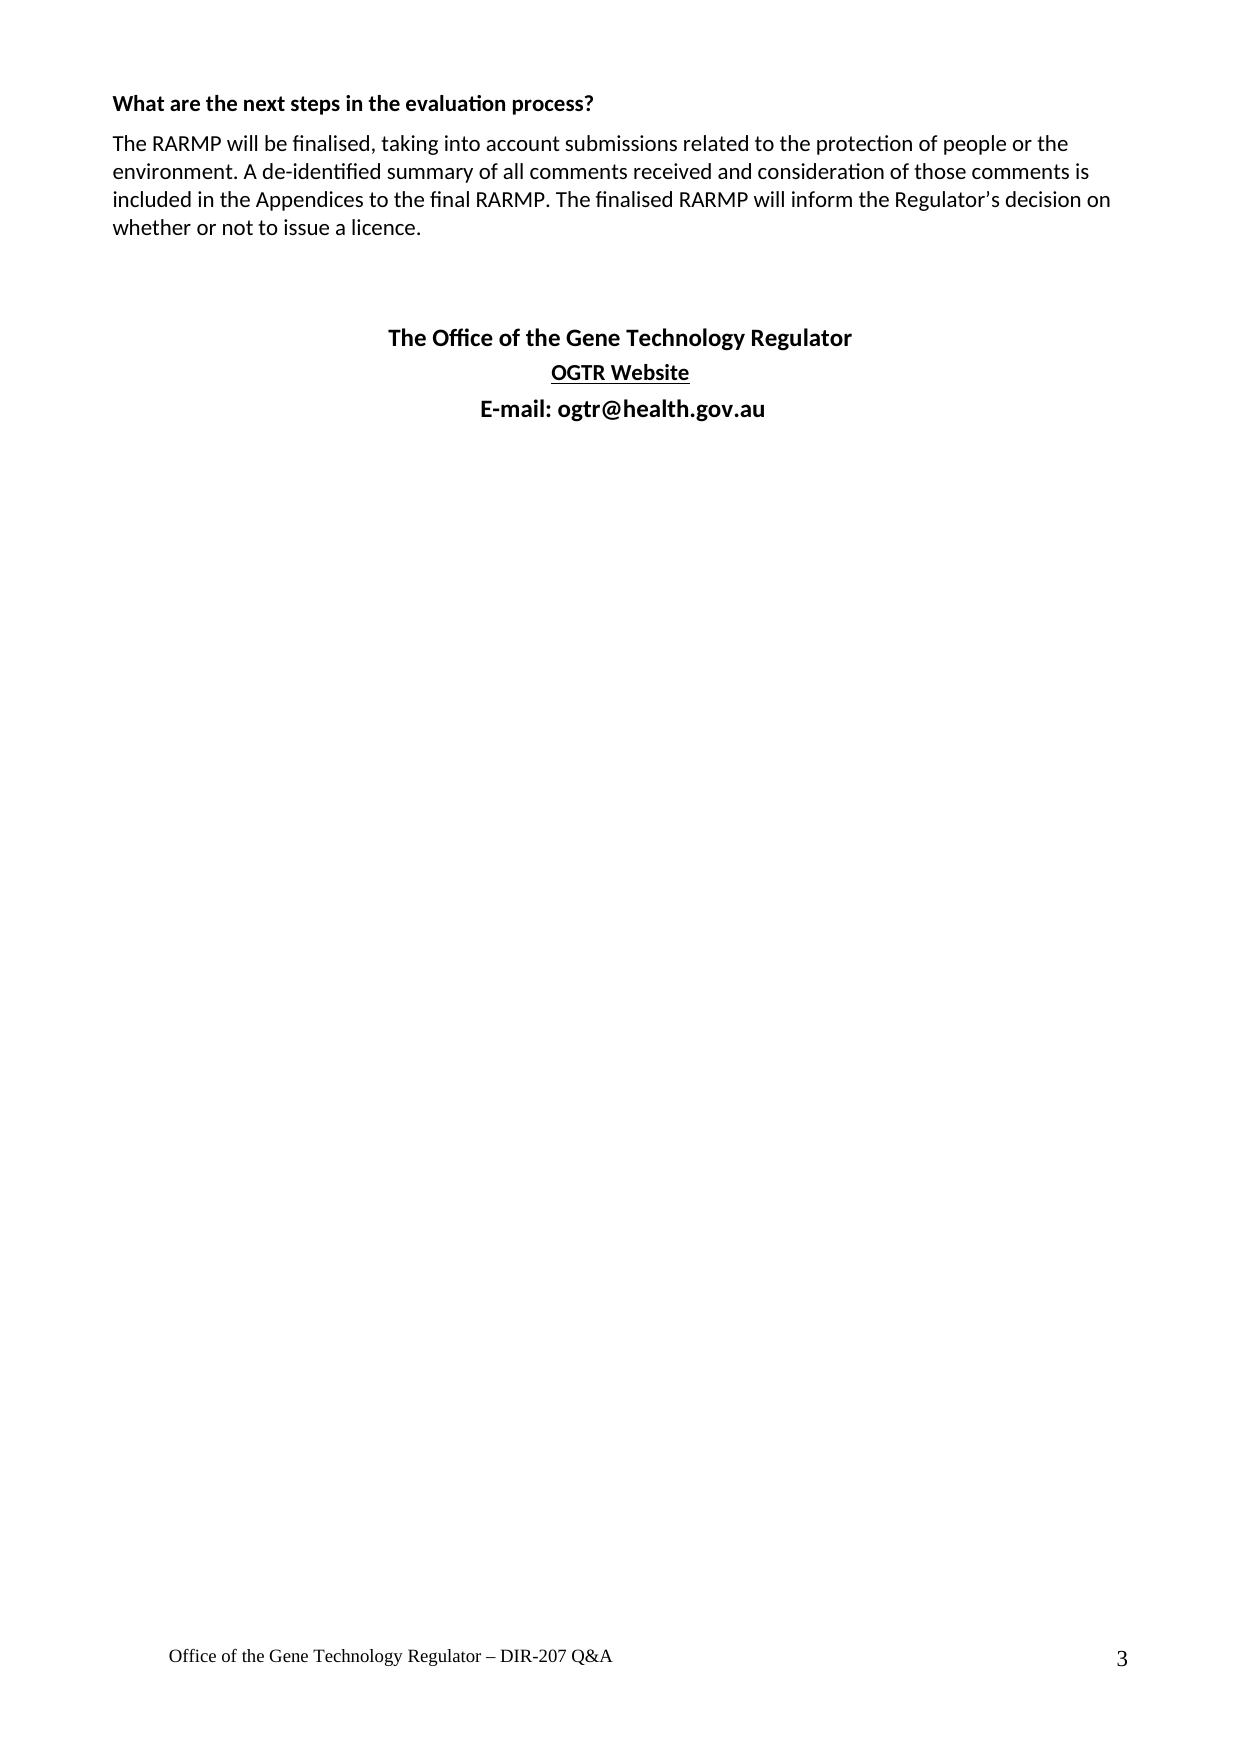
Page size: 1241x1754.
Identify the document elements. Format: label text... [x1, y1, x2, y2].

title What are the next steps in the evaluation process? [112, 89, 1128, 117]
text E-mail: ogtr@health.gov.au [112, 393, 1128, 423]
text The Office of the Gene Technology Regulator [112, 322, 1128, 352]
text The RARMP will be finalised, taking into account submissions related to the protection of people or the environment. A de-identified summary of all comments received and consideration of those comments is included in the Appendices to the final RARMP. The finalised RARMP will inform the Regulator’s decision on whether or not to issue a licence. [112, 129, 1128, 241]
text OGTR Website [112, 358, 1128, 387]
